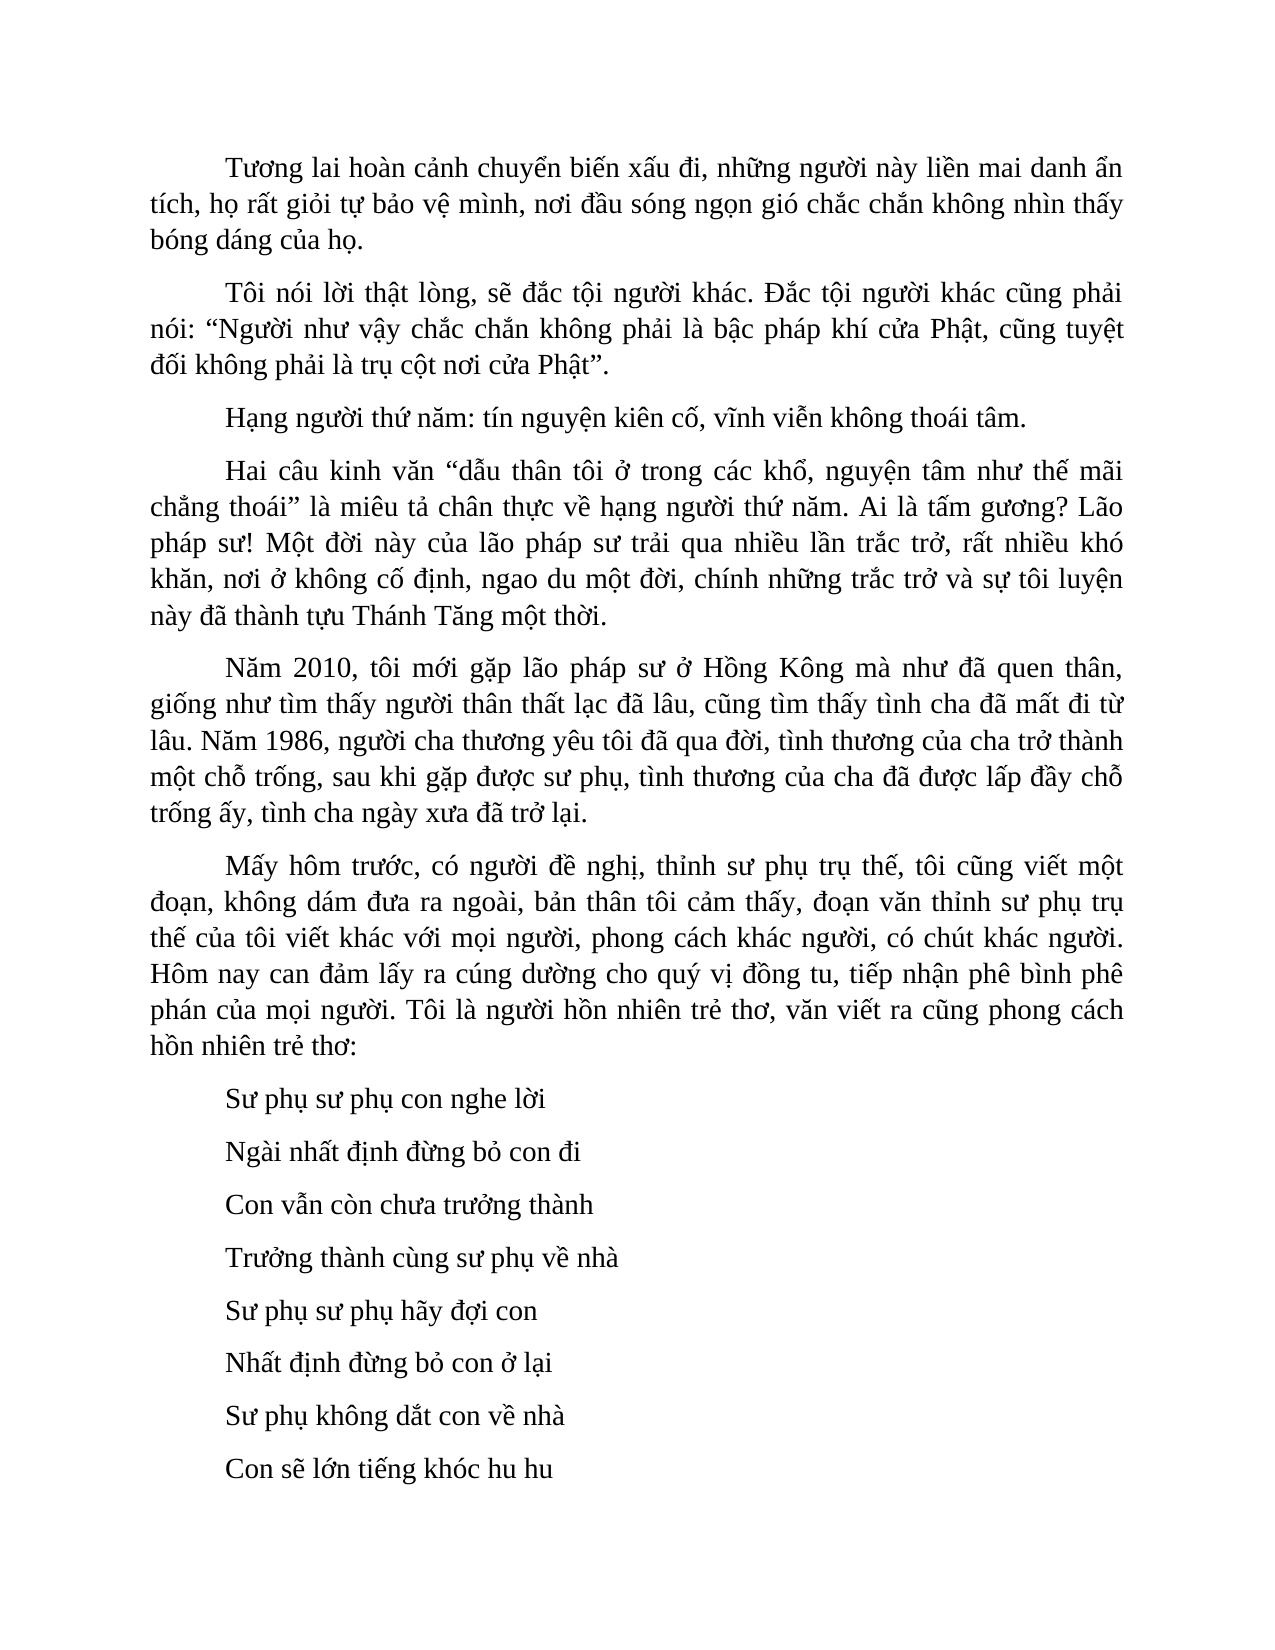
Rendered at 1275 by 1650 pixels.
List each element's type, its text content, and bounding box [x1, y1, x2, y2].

text Năm 2010, tôi mới gặp lão pháp sư ở Hồng Kông mà như đã quen thân, giống như tìm thấy người thân thất lạc đã lâu, cũng tìm thấy tình cha đã mất đi từ lâu. Năm 1986, người cha thương yêu tôi đã qua đời, tình thương của cha trở thành một chỗ trống, sau khi gặp được sư phụ, tình thương của cha đã được lấp đầy chỗ trống ấy, tình cha ngày xưa đã trở lại. [150, 650, 1125, 828]
text Tương lai hoàn cảnh chuyển biến xấu đi, những người này liền mai danh ẩn tích, họ rất giỏi tự bảo vệ mình, nơi đầu sóng ngọn gió chắc chắn không nhìn thấy bóng dáng của họ. [150, 150, 1125, 256]
text Sư phụ sư phụ hãy đợi con [150, 1293, 1125, 1326]
text Tôi nói lời thật lòng, sẽ đắc tội người khác. Đắc tội người khác cũng phải nói: “Người như vậy chắc chắn không phải là bậc pháp khí cửa Phật, cũng tuyệt đối không phải là trụ cột nơi cửa Phật”. [150, 275, 1125, 381]
text Ngài nhất định đừng bỏ con đi [150, 1134, 1125, 1168]
text Trưởng thành cùng sư phụ về nhà [150, 1240, 1125, 1273]
text Hạng người thứ năm: tín nguyện kiên cố, vĩnh viễn không thoái tâm. [150, 400, 1125, 434]
text Hai câu kinh văn “dẫu thân tôi ở trong các khổ, nguyện tâm như thế mãi chẳng thoái” là miêu tả chân thực về hạng người thứ năm. Ai là tấm gương? Lão pháp sư! Một đời này của lão pháp sư trải qua nhiều lần trắc trở, rất nhiều khó khăn, nơi ở không cố định, ngao du một đời, chính những trắc trở và sự tôi luyện này đã thành tựu Thánh Tăng một thời. [150, 453, 1125, 631]
text Con vẫn còn chưa trưởng thành [150, 1187, 1125, 1221]
text Nhất định đừng bỏ con ở lại [150, 1345, 1125, 1379]
text Mấy hôm trước, có người đề nghị, thỉnh sư phụ trụ thế, tôi cũng viết một đoạn, không dám đưa ra ngoài, bản thân tôi cảm thấy, đoạn văn thỉnh sư phụ trụ thế của tôi viết khác với mọi người, phong cách khác người, có chút khác người. Hôm nay can đảm lấy ra cúng dường cho quý vị đồng tu, tiếp nhận phê bình phê phán của mọi người. Tôi là người hồn nhiên trẻ thơ, văn viết ra cũng phong cách hồn nhiên trẻ thơ: [150, 848, 1125, 1062]
text Con sẽ lớn tiếng khóc hu hu [150, 1451, 1125, 1484]
text Sư phụ không dắt con về nhà [150, 1398, 1125, 1432]
text Sư phụ sư phụ con nghe lời [150, 1081, 1125, 1115]
